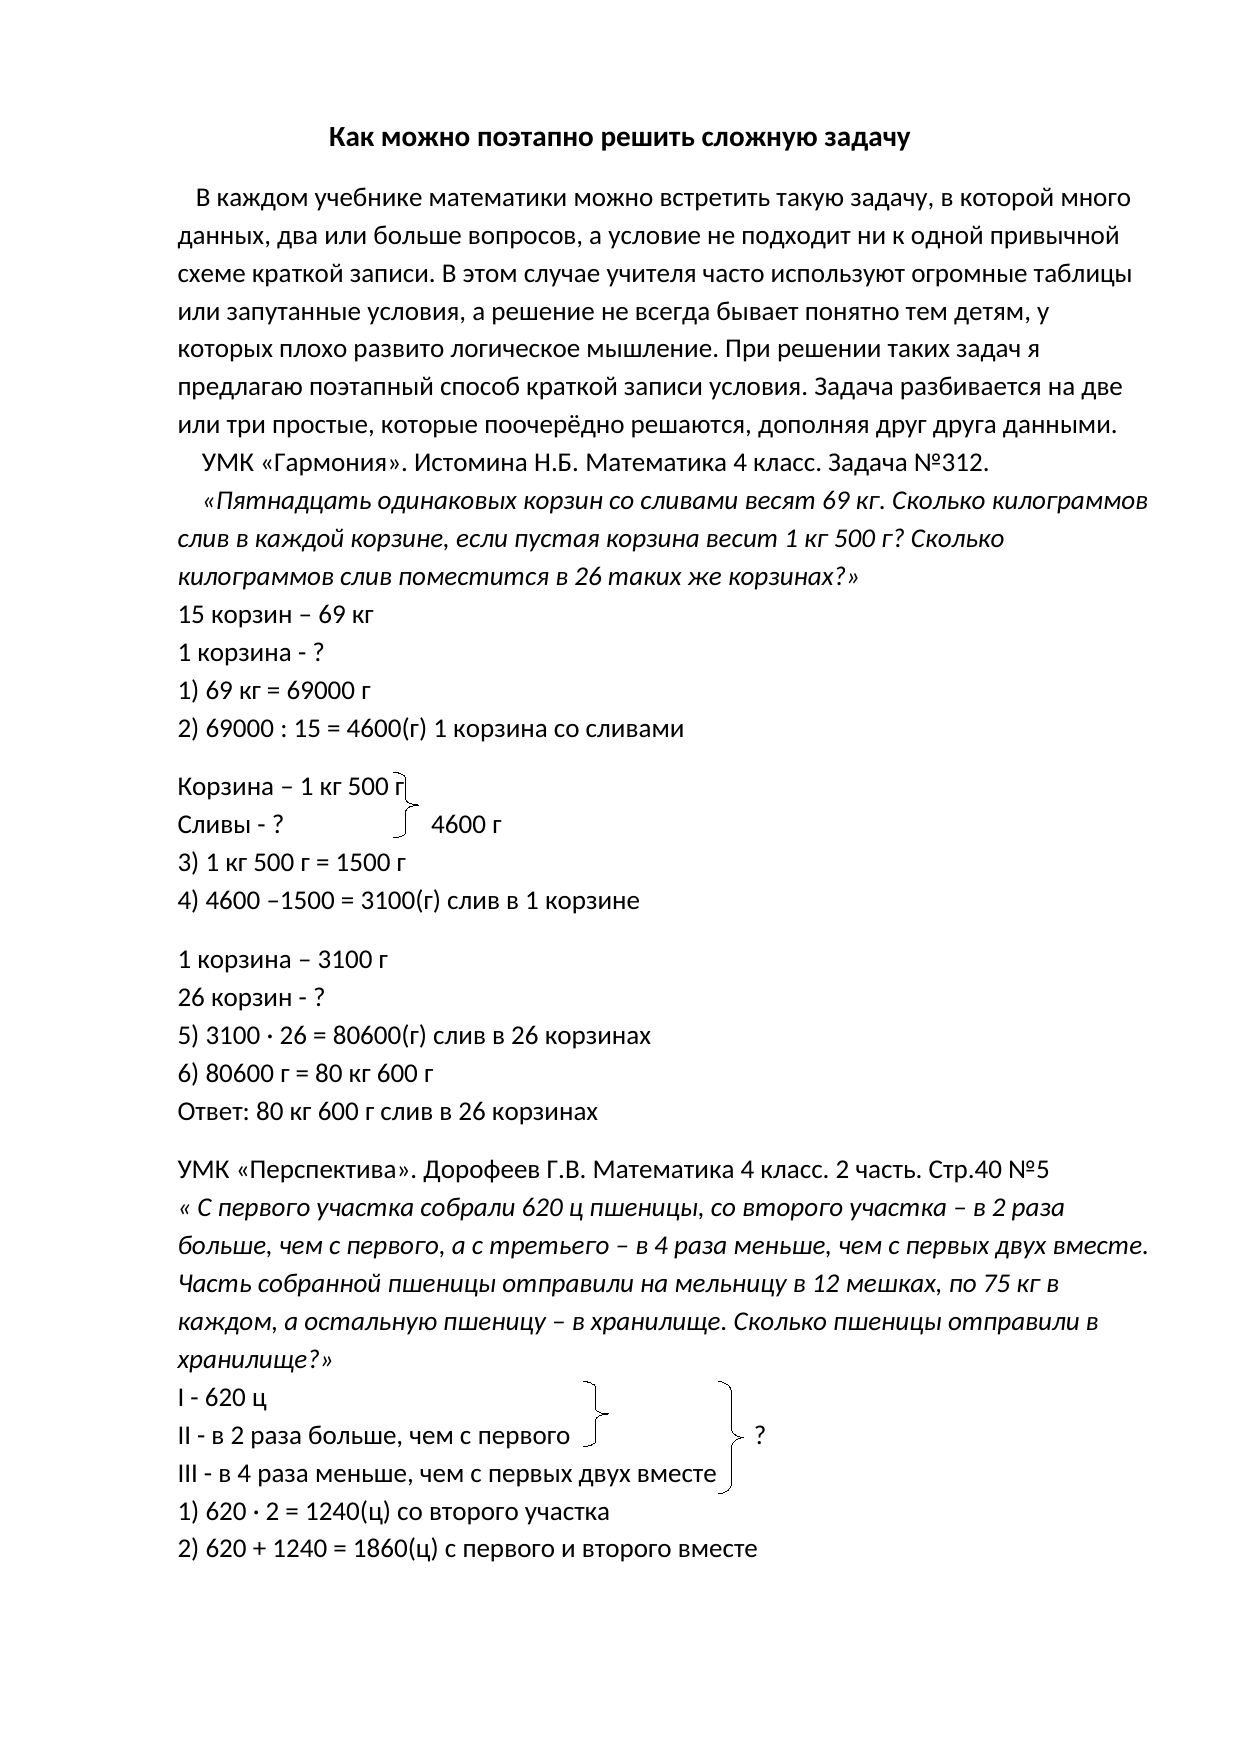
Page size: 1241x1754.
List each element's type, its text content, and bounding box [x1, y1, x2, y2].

text 1 корзина – 3100 г 26 корзин - ? 5) 3100 · 26 = 80600(г) слив в 26 корзинах 6) 80600 г = 80 кг 600 г Ответ: 80 кг 600 г слив в 26 корзинах [177, 942, 1152, 1127]
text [177, 1152, 1152, 1564]
text В каждом учебнике математики можно встретить такую задачу, в которой много данных, два или больше вопросов, а условие не подходит ни к одной привычной схеме краткой записи. В этом случае учителя часто используют огромные таблицы или запутанные условия, а решение не всегда бывает понятно тем детям, у которых плохо развито логическое мышление. При решении таких задач я предлагаю поэтапный способ краткой записи условия. Задача разбивается на две или три простые, которые поочерёдно решаются, дополняя друг друга данными. УМК «Гармония». Истомина Н.Б. Математика 4 класс. Задача №312. «Пятнадцать одинаковых корзин со сливами весят 69 кг. Сколько килограммов слив в каждой корзине, если пустая корзина весит 1 кг 500 г? Сколько килограммов слив поместится в 26 таких же корзинах?» 15 корзин – 69 кг 1 корзина - ? 1) 69 кг = 69000 г 2) 69000 : 15 = 4600(г) 1 корзина со сливами [177, 180, 1152, 744]
text Корзина – 1 кг 500 г Сливы - ? 4600 г 3) 1 кг 500 г = 1500 г 4) 4600 –1500 = 3100(г) слив в 1 корзине [177, 769, 1152, 916]
text Как можно поэтапно решить сложную задачу [177, 118, 1152, 154]
